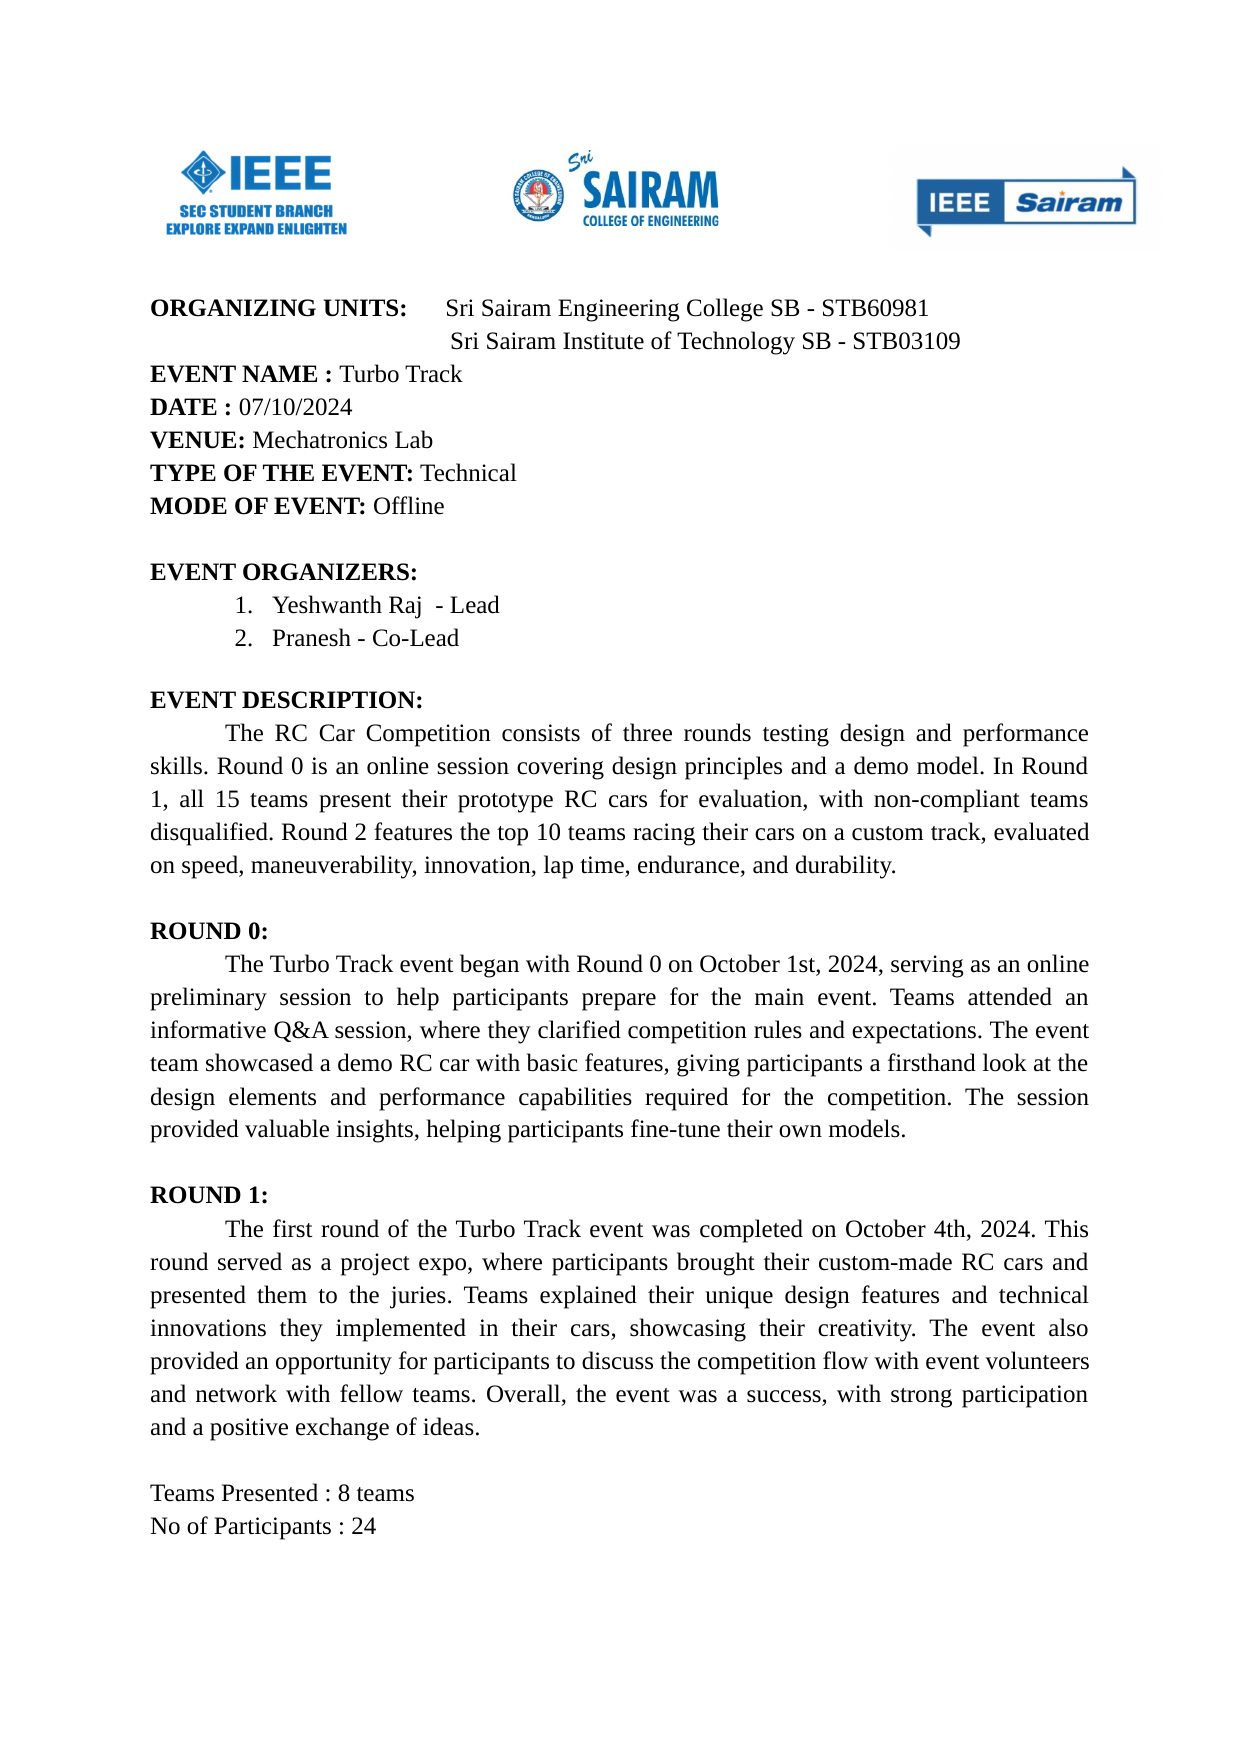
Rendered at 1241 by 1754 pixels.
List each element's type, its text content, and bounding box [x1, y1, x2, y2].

text EVENT DESCRIPTION: [150, 685, 1090, 714]
text The Turbo Track event began with Round 0 on October 1st, 2024, serving as an online preliminary session to help participants prepare for the main event. Teams attended an informative Q&A session, where they clarified competition rules and expectations. The event team showcased a demo RC car with basic features, giving participants a firsthand look at the design elements and performance capabilities required for the competition. The session provided valuable insights, helping participants fine-tune their own models. [150, 949, 1090, 1143]
text MODE OF EVENT: Offline [150, 491, 1090, 520]
text Teams Presented : 8 teams [150, 1478, 1090, 1507]
text VENUE: Mechatronics Lab [150, 425, 1090, 454]
text DATE : 07/10/2024 [150, 392, 1090, 421]
list Yeshwanth Raj - Lead [234, 591, 1090, 619]
text Sri Sairam Institute of Technology SB - STB03109 [150, 326, 1090, 355]
text ORGANIZING UNITS: Sri Sairam Engineering College SB - STB60981 [150, 293, 1090, 322]
text The RC Car Competition consists of three rounds testing design and performance skills. Round 0 is an online session covering design principles and a demo model. In Round 1, all 15 teams present their prototype RC cars for evaluation, with non-compliant teams disqualified. Round 2 features the top 10 teams racing their cars on a custom track, evaluated on speed, maneuverability, innovation, lap time, endurance, and durability. [150, 718, 1090, 879]
picture [890, 145, 1163, 253]
text No of Participants : 24 [150, 1511, 1090, 1539]
text ROUND 0: [150, 916, 1090, 945]
text ROUND 1: [150, 1181, 1090, 1209]
picture [512, 150, 719, 226]
text EVENT ORGANIZERS: [150, 557, 1090, 586]
picture [142, 142, 365, 251]
list Pranesh - Co-Lead [234, 623, 1090, 652]
text TYPE OF THE EVENT: Technical [150, 458, 1090, 487]
text EVENT NAME : Turbo Track [150, 359, 1090, 388]
text The first round of the Turbo Track event was completed on October 4th, 2024. This round served as a project expo, where participants brought their custom-made RC cars and presented them to the juries. Teams explained their unique design features and technical innovations they implemented in their cars, showcasing their creativity. The event also provided an opportunity for participants to discuss the competition flow with event volunteers and network with fellow teams. Overall, the event was a success, with strong participation and a positive exchange of ideas. [150, 1214, 1090, 1441]
